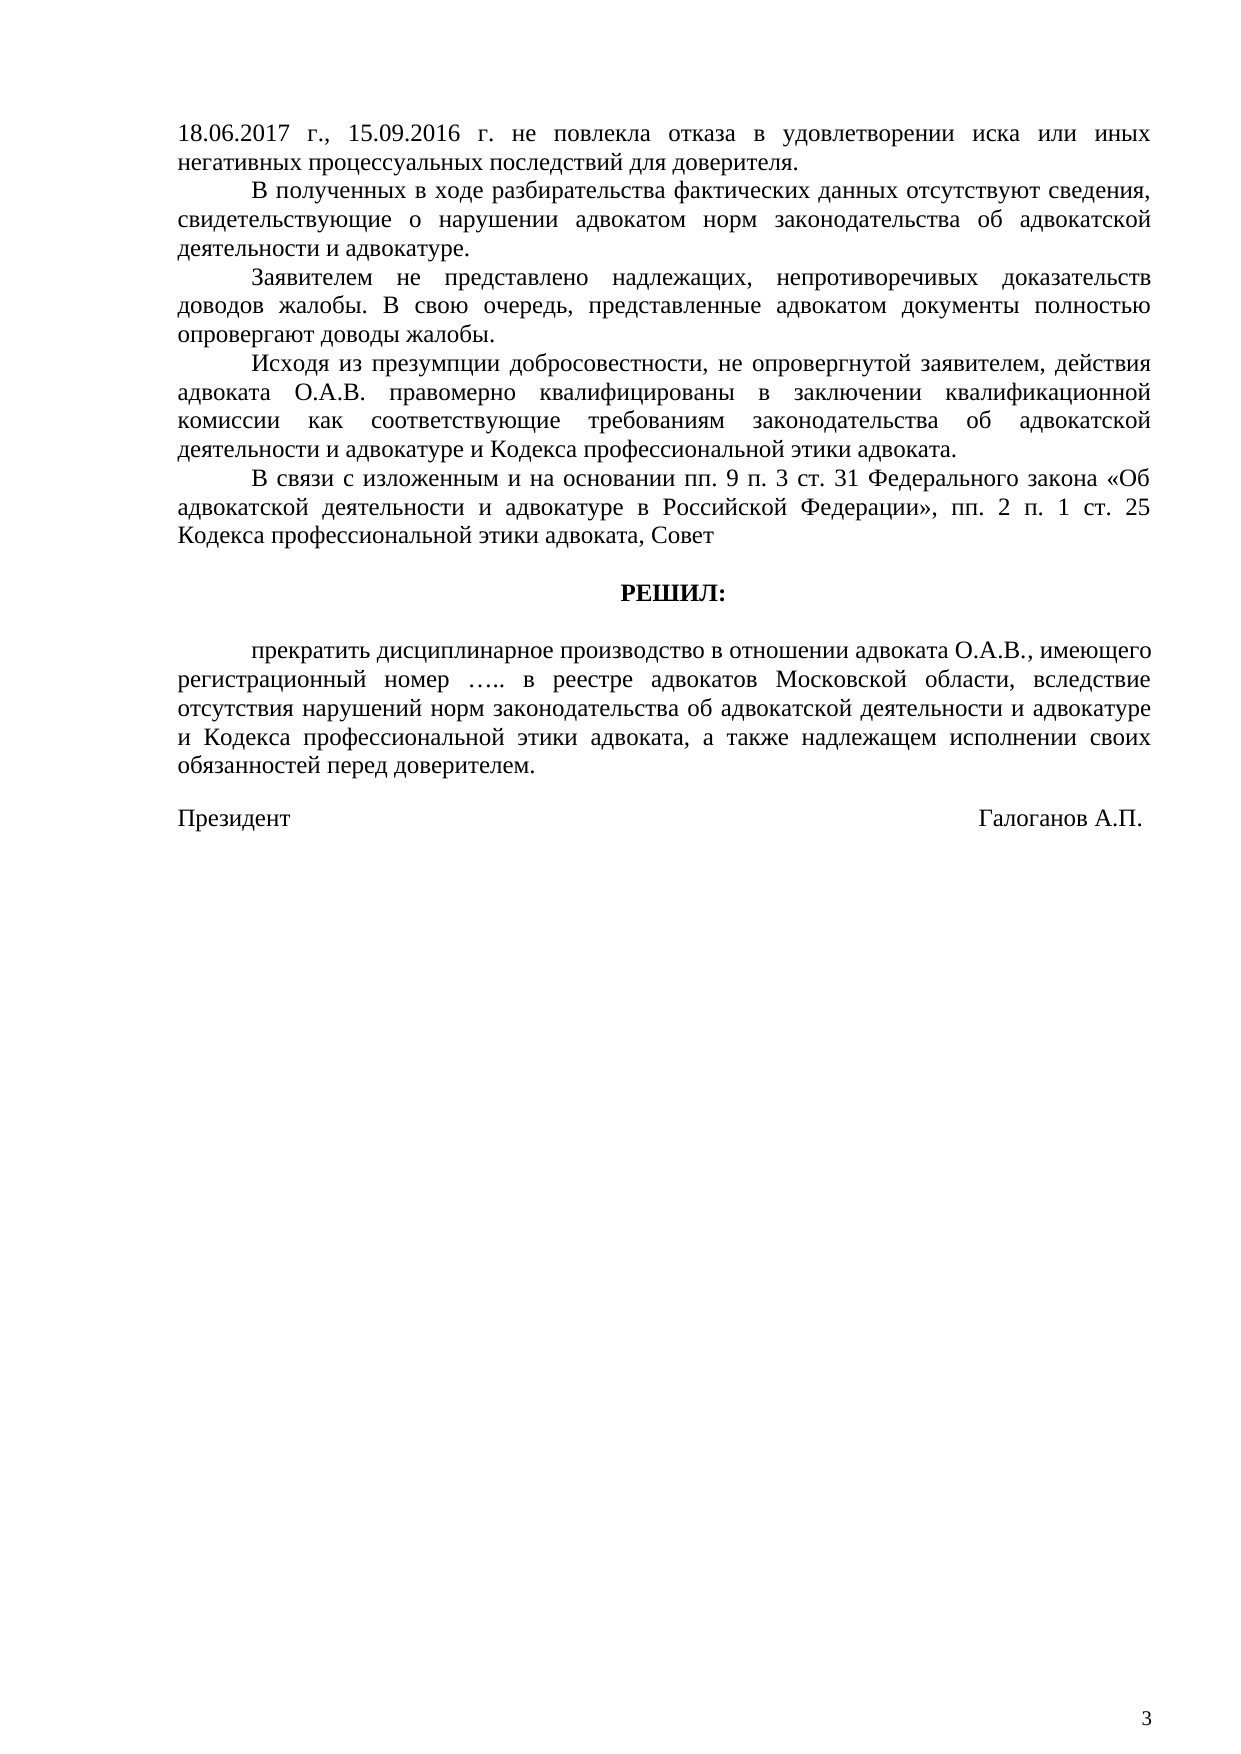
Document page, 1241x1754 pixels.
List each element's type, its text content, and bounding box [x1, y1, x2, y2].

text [177, 118, 1152, 176]
text РЕШИЛ: [546, 578, 1152, 607]
text В полученных в ходе разбирательства фактических данных отсутствуют сведения, свидетельствующие о нарушении адвокатом норм законодательства об адвокатской деятельности и адвокатуре. [177, 176, 1152, 262]
text В связи с изложенным и на основании пп. 9 п. 3 ст. 31 Федерального закона «Об адвокатской деятельности и адвокатуре в Российской Федерации», пп. 2 п. 1 ст. 25 Кодекса профессиональной этики адвоката, Совет [177, 463, 1152, 549]
text Заявителем не представлено надлежащих, непротиворечивых доказательств доводов жалобы. В свою очередь, представленные адвокатом документы полностью опровергают доводы жалобы. [177, 262, 1152, 348]
text Исходя из презумпции добросовестности, не опровергнутой заявителем, действия адвоката О.А.В. правомерно квалифицированы в заключении квалификационной комиссии как соответствующие требованиям законодательства об адвокатской деятельности и адвокатуре и Кодекса профессиональной этики адвоката. [177, 348, 1152, 463]
text прекратить дисциплинарное производство в отношении адвоката О.А.В., имеющего регистрационный номер ….. в реестре адвокатов Московской области, вследствие отсутствия нарушений норм законодательства об адвокатской деятельности и адвокатуре и Кодекса профессиональной этики адвоката, а также надлежащем исполнении своих обязанностей перед доверителем. [177, 636, 1152, 779]
text Президент Галоганов А.П. [177, 803, 1152, 832]
